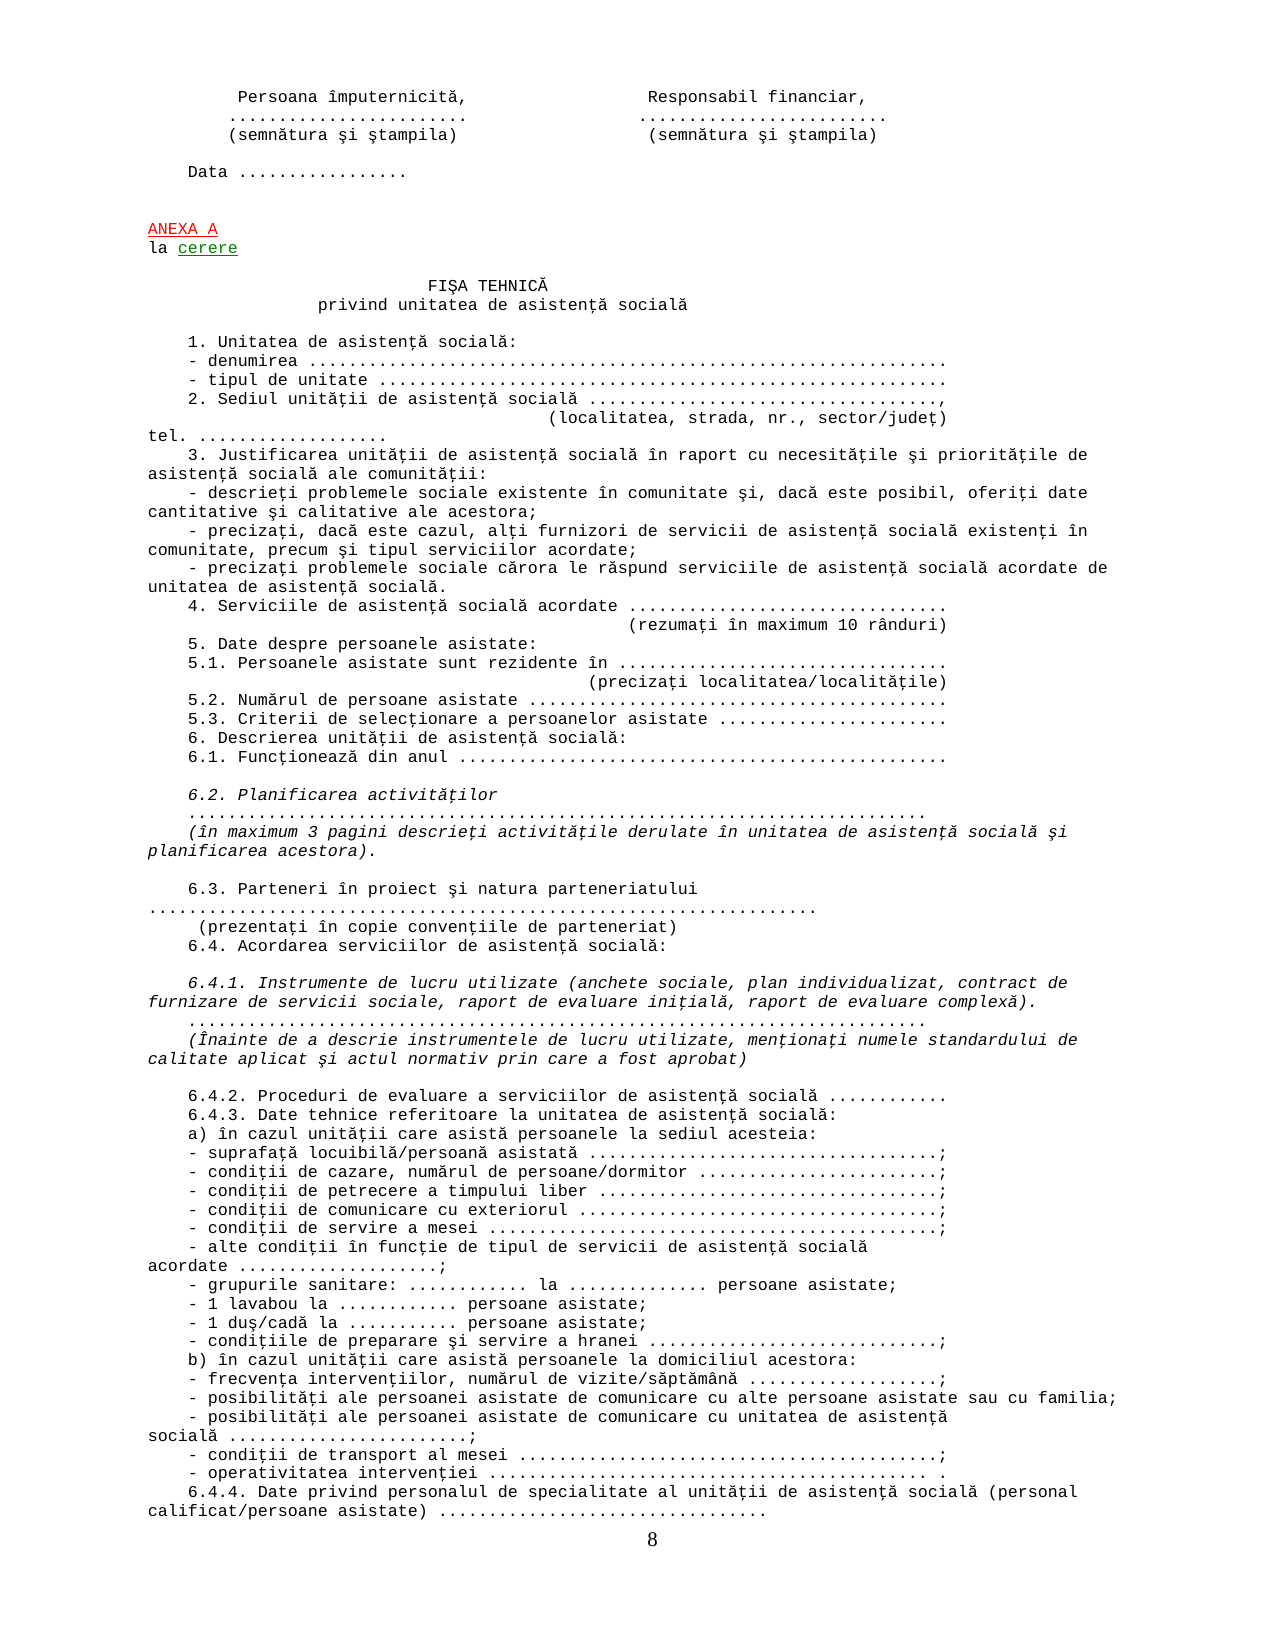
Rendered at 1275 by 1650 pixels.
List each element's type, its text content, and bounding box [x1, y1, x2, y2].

text privind unitatea de asistenţă socială [148, 296, 1157, 315]
text b) în cazul unităţii care asistă persoanele la domiciliul acestora: [148, 1352, 1157, 1371]
text tel. ................... [148, 428, 1157, 447]
text 3. Justificarea unităţii de asistenţă socială în raport cu necesităţile şi priorităţile de asistenţă socială ale comunităţii: [148, 447, 1157, 484]
text - tipul de unitate ......................................................... [148, 371, 1157, 390]
text Persoana împuternicită, Responsabil financiar, [148, 89, 1157, 107]
text 6.3. Parteneri în proiect şi natura parteneriatului [148, 881, 1157, 899]
text - operativitatea intervenţiei ............................................ . [148, 1465, 1157, 1484]
text - precizaţi, dacă este cazul, alţi furnizori de servicii de asistenţă socială existenţi în comunitate, precum şi tipul serviciilor acordate; [148, 522, 1157, 560]
text - frecvenţa intervenţiilor, numărul de vizite/săptămână ...................; [148, 1371, 1157, 1389]
text - grupurile sanitare: ............ la .............. persoane asistate; [148, 1276, 1157, 1295]
text - alte condiţii în funcţie de tipul de servicii de asistenţă socială acordate ....................; [148, 1239, 1157, 1276]
text 5.3. Criterii de selecţionare a persoanelor asistate ....................... [148, 711, 1157, 730]
text 6.1. Funcţionează din anul ................................................. [148, 748, 1157, 767]
text 6.4.4. Date privind personalul de specialitate al unităţii de asistenţă socială (personal calificat/persoane asistate) ................................. [148, 1484, 1157, 1522]
text - precizaţi problemele sociale cărora le răspund serviciile de asistenţă socială acordate de unitatea de asistenţă socială. [148, 560, 1157, 598]
text (precizaţi localitatea/localităţile) [148, 673, 1157, 692]
text 1. Unitatea de asistenţă socială: [148, 334, 1157, 353]
text - 1 lavabou la ............ persoane asistate; [148, 1295, 1157, 1314]
text .......................................................................... [148, 805, 1157, 824]
text 6.4. Acordarea serviciilor de asistenţă socială: [148, 937, 1157, 956]
text 5.2. Numărul de persoane asistate .......................................... [148, 692, 1157, 711]
text (în maximum 3 pagini descrieţi activităţile derulate în unitatea de asistenţă socială şi planificarea acestora). [148, 824, 1157, 862]
text 6.4.1. Instrumente de lucru utilizate (anchete sociale, plan individualizat, contract de furnizare de servicii sociale, raport de evaluare iniţială, raport de evaluare complexă). [148, 975, 1157, 1012]
text ................................................................... [148, 899, 1157, 918]
text - suprafaţă locuibilă/persoană asistată ...................................; [148, 1144, 1157, 1163]
text la cerere [148, 239, 1157, 258]
text - condiţiile de preparare şi servire a hranei .............................; [148, 1333, 1157, 1352]
text a) în cazul unităţii care asistă persoanele la sediul acesteia: [148, 1126, 1157, 1144]
text (localitatea, strada, nr., sector/judeţ) [148, 409, 1157, 428]
text - condiţii de servire a mesei .............................................; [148, 1220, 1157, 1239]
text 6.2. Planificarea activităţilor [148, 786, 1157, 805]
text 6.4.3. Date tehnice referitoare la unitatea de asistenţă socială: [148, 1107, 1157, 1126]
text (rezumaţi în maximum 10 rânduri) [148, 617, 1157, 635]
text ANEXA A [148, 221, 1157, 239]
text 2. Sediul unităţii de asistenţă socială ..................................., [148, 390, 1157, 409]
text 6.4.2. Proceduri de evaluare a serviciilor de asistenţă socială ............ [148, 1088, 1157, 1107]
text - posibilităţi ale persoanei asistate de comunicare cu alte persoane asistate sau cu familia; [148, 1389, 1157, 1408]
text ........................ ......................... [148, 107, 1157, 126]
text 5.1. Persoanele asistate sunt rezidente în ................................. [148, 654, 1157, 673]
text (semnătura şi ştampila) (semnătura şi ştampila) [148, 126, 1157, 145]
text - condiţii de petrecere a timpului liber ..................................; [148, 1182, 1157, 1201]
text (prezentaţi în copie convenţiile de parteneriat) [148, 918, 1157, 937]
text 4. Serviciile de asistenţă socială acordate ................................ [148, 598, 1157, 617]
text - condiţii de cazare, numărul de persoane/dormitor ........................; [148, 1163, 1157, 1182]
text .......................................................................... [148, 1012, 1157, 1031]
text - 1 duş/cadă la ........... persoane asistate; [148, 1314, 1157, 1333]
text (Înainte de a descrie instrumentele de lucru utilizate, menţionaţi numele standardului de calitate aplicat şi actul normativ prin care a fost aprobat) [148, 1031, 1157, 1069]
text - condiţii de transport al mesei ..........................................; [148, 1446, 1157, 1465]
text - condiţii de comunicare cu exteriorul ....................................; [148, 1201, 1157, 1220]
text FIŞA TEHNICĂ [148, 277, 1157, 296]
text - posibilităţi ale persoanei asistate de comunicare cu unitatea de asistenţă socială ........................; [148, 1408, 1157, 1446]
text - denumirea ................................................................ [148, 353, 1157, 371]
text Data ................. [148, 164, 1157, 183]
text 6. Descrierea unităţii de asistenţă socială: [148, 730, 1157, 748]
text - descrieţi problemele sociale existente în comunitate şi, dacă este posibil, oferiţi date cantitative şi calitative ale acestora; [148, 484, 1157, 522]
text 5. Date despre persoanele asistate: [148, 635, 1157, 654]
